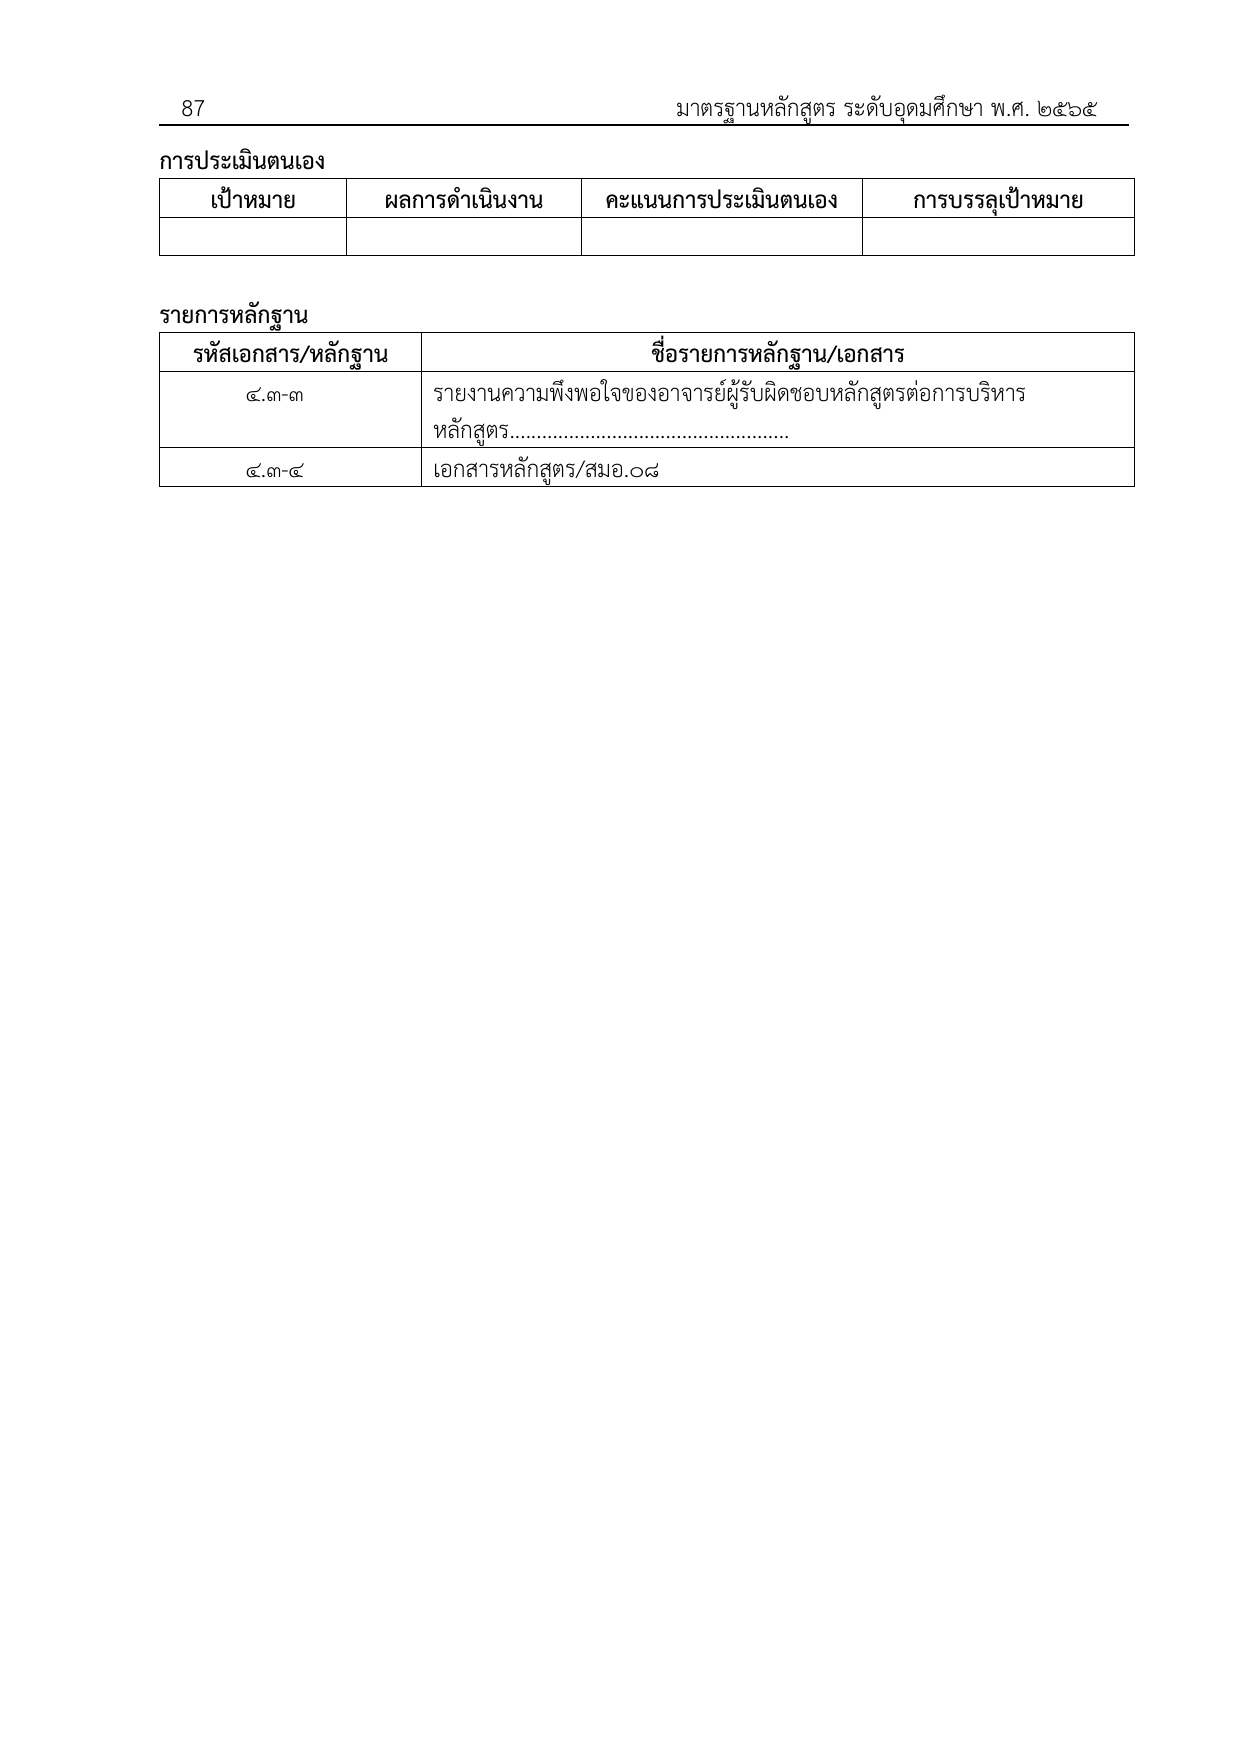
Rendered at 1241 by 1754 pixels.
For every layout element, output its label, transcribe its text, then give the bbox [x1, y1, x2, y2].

text รายการหลักฐาน [159, 294, 1144, 332]
table_header ผลการดำเนินงาน [347, 179, 581, 217]
text การประเมินตนเอง [159, 140, 1144, 178]
table_cell [347, 218, 581, 255]
table_header เป้าหมาย [160, 179, 346, 217]
table_header ชื่อรายการหลักฐาน/เอกสาร [422, 333, 1134, 371]
table_cell [582, 218, 862, 255]
table_cell ๔.๓-๓ [160, 372, 421, 447]
table_header คะแนนการประเมินตนเอง [582, 179, 862, 217]
table_cell [863, 218, 1134, 255]
table_header การบรรลุเป้าหมาย [863, 179, 1134, 217]
table_cell เอกสารหลักสูตร/สมอ.๐๘ [422, 448, 1134, 486]
table_cell รายงานความพึงพอใจของอาจารย์ผู้รับผิดชอบหลักสูตรต่อการบริหารหลักสูตร.................................................... [422, 372, 1134, 447]
table_cell ๔.๓-๔ [160, 448, 421, 486]
table_header รหัสเอกสาร/หลักฐาน [160, 333, 421, 371]
table_cell [160, 218, 346, 255]
